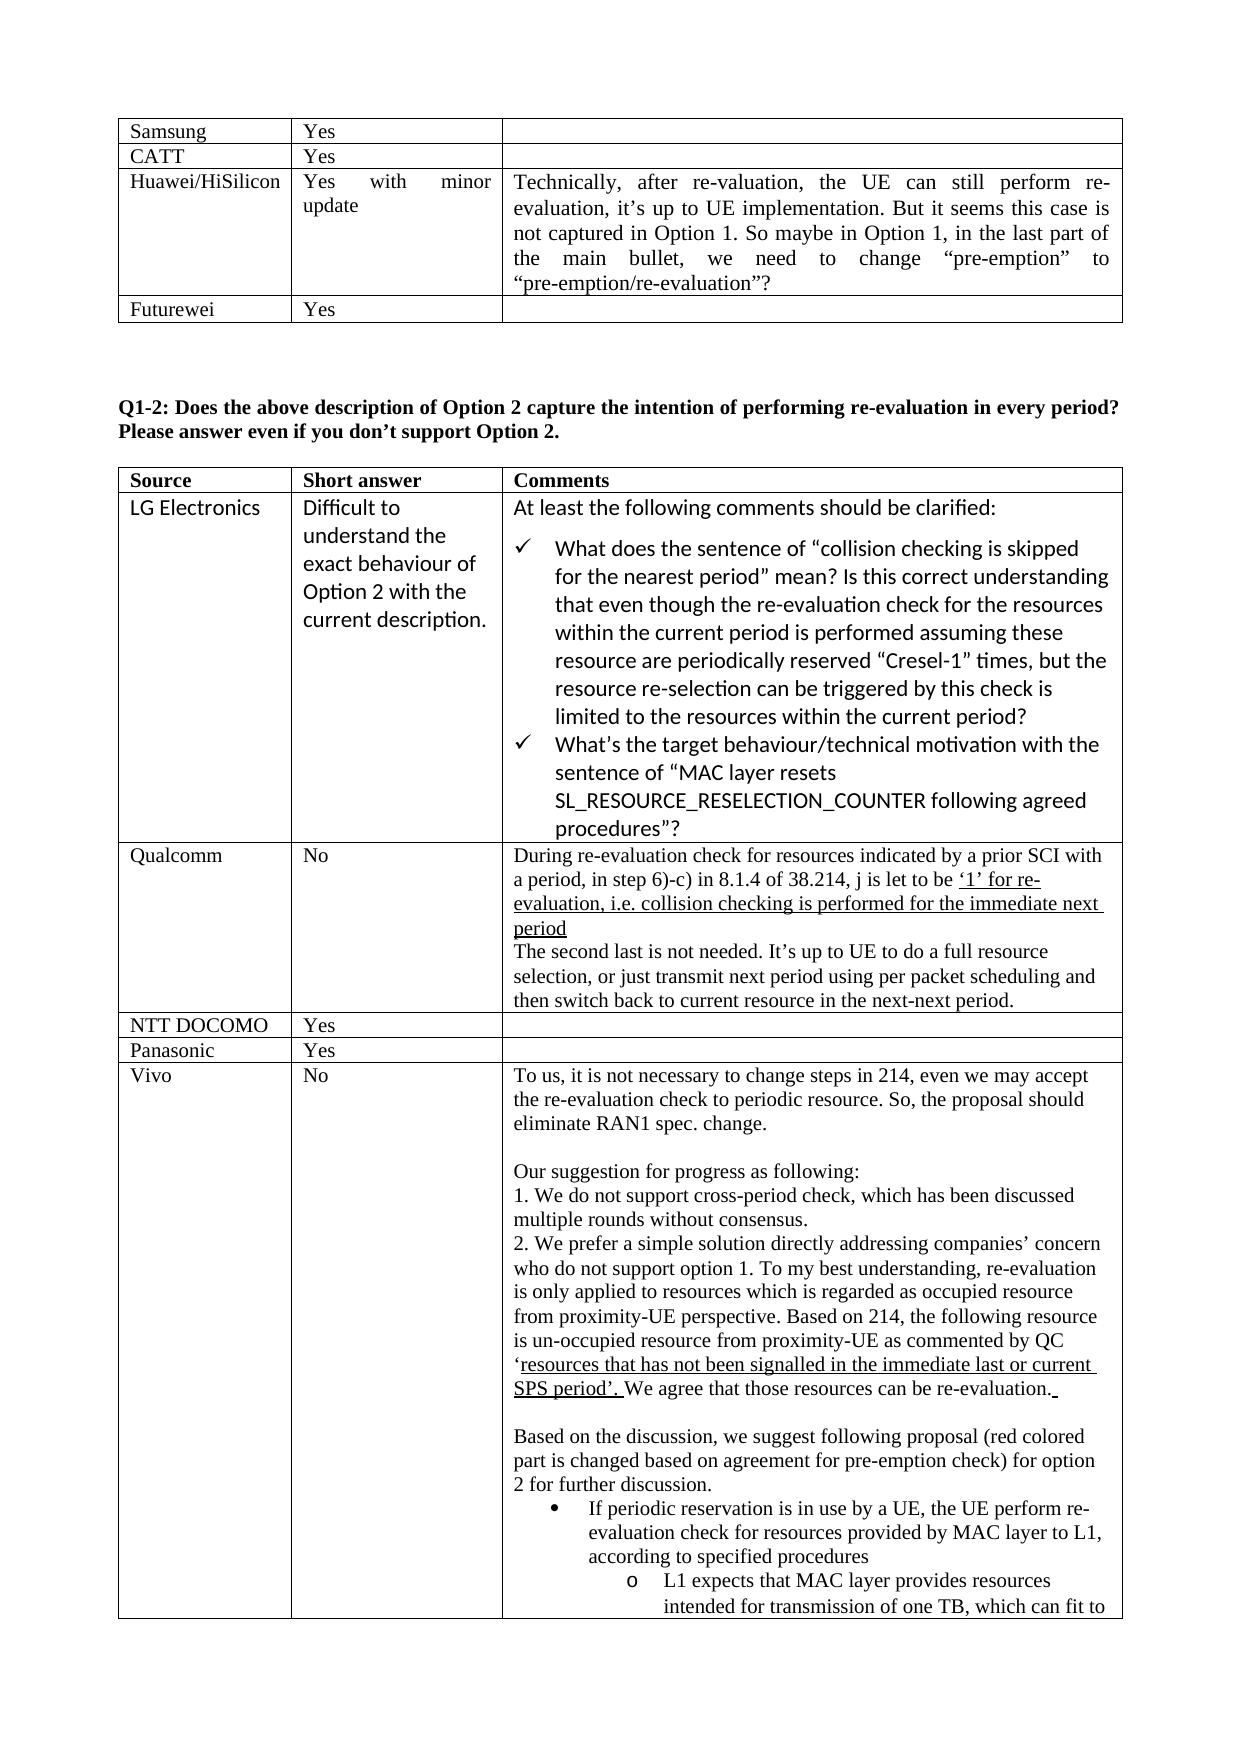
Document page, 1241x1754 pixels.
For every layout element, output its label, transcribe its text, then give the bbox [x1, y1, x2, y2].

table_cell At least the following comments should be clarified: What does the sentence of “collision checking is skipped for the nearest period” mean? Is this correct understanding that even though the re-evaluation check for the resources within the current period is performed assuming these resource are periodically reserved “Cresel-1” times, but the resource re-selection can be triggered by this check is limited to the resources within the current period? What’s the target behaviour/technical motivation with the sentence of “MAC layer resets SL_RESOURCE_RESELECTION_COUNTER following agreed procedures”? [503, 493, 1122, 842]
table_cell Yes [292, 1013, 502, 1037]
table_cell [503, 1063, 1122, 1618]
table_cell Qualcomm [119, 843, 291, 1012]
table_cell Panasonic [119, 1038, 291, 1062]
table_cell Vivo [119, 1063, 291, 1618]
table_cell Yes [292, 144, 502, 168]
table_cell [503, 296, 1122, 322]
table_cell Samsung [119, 119, 291, 143]
table_cell Technically, after re-valuation, the UE can still perform re-evaluation, it’s up to UE implementation. But it seems this case is not captured in Option 1. So maybe in Option 1, in the last part of the main bullet, we need to change “pre-emption” to “pre-emption/re-evaluation”? [503, 169, 1122, 295]
table_cell Yes [292, 296, 502, 322]
table_header Comments [503, 468, 1122, 492]
table_header Short answer [292, 468, 502, 492]
table_cell LG Electronics [119, 493, 291, 842]
table_cell Futurewei [119, 296, 291, 322]
table_header Source [119, 468, 291, 492]
table_cell NTT DOCOMO [119, 1013, 291, 1037]
table_cell [503, 144, 1122, 168]
table_cell No [292, 843, 502, 1012]
table_cell [503, 1013, 1122, 1037]
table_cell Yes [292, 1038, 502, 1062]
table_cell [503, 119, 1122, 143]
table_cell During re-evaluation check for resources indicated by a prior SCI with a period, in step 6)-c) in 8.1.4 of 38.214, j is let to be ‘1’ for re-evaluation, i.e. collision checking is performed for the immediate next period The second last is not needed. It’s up to UE to do a full resource selection, or just transmit next period using per packet scheduling and then switch back to current resource in the next-next period. [503, 843, 1122, 1012]
table_cell Difficult to understand the exact behaviour of Option 2 with the current description. [292, 493, 502, 842]
table_cell Huawei/HiSilicon [119, 169, 291, 295]
table_cell Yes with minor update [292, 169, 502, 295]
table_cell CATT [119, 144, 291, 168]
table_cell [503, 1038, 1122, 1062]
text Q1-2: Does the above description of Option 2 capture the intention of performing re-evaluation in every period? Please answer even if you don’t support Option 2. [118, 395, 1122, 443]
table_cell Yes [292, 119, 502, 143]
table_cell No [292, 1063, 502, 1618]
